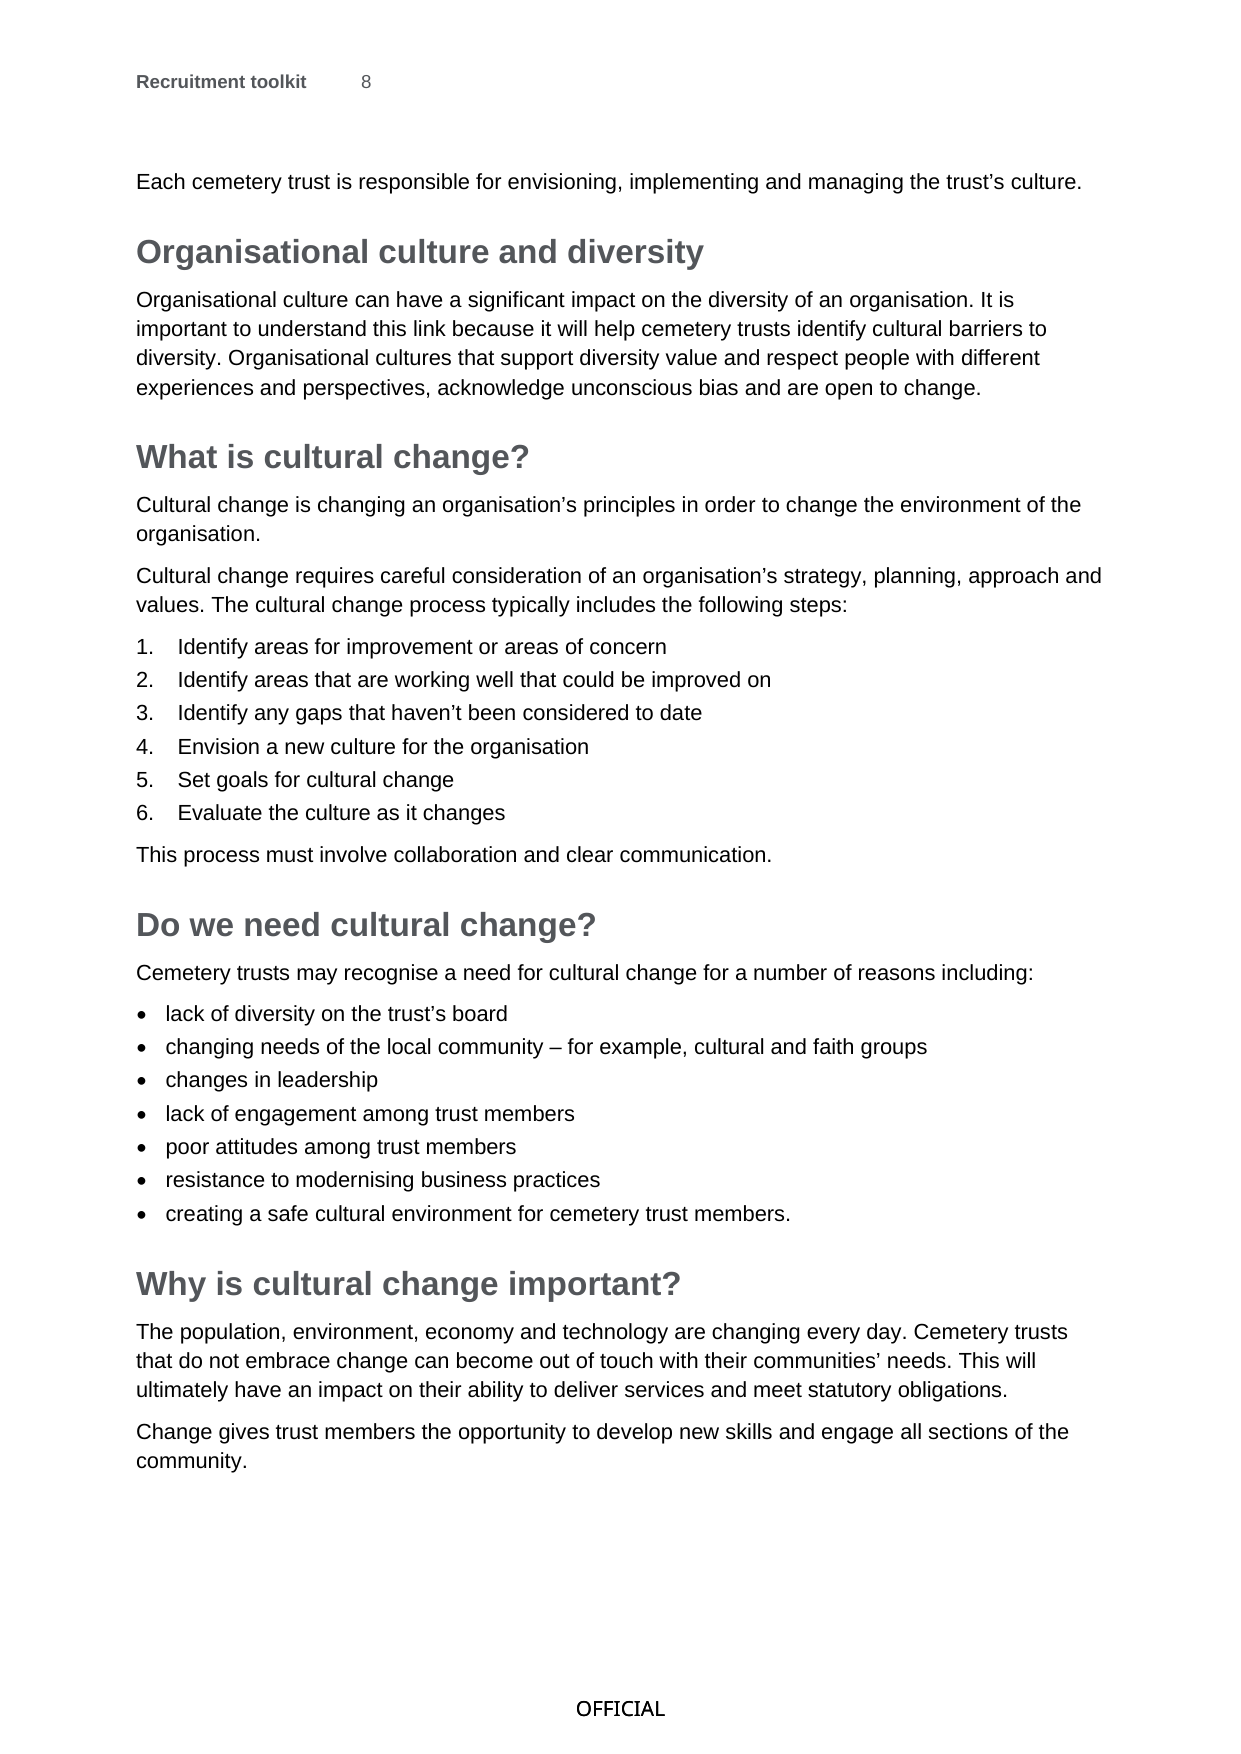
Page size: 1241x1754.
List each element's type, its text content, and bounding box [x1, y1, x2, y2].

subtitle Do we need cultural change? [136, 905, 1104, 943]
subtitle Why is cultural change important? [136, 1264, 1104, 1302]
text Each cemetery trust is responsible for envisioning, implementing and managing the trust’s culture. [136, 165, 1104, 194]
text lack of diversity on the trust’s board [136, 997, 1104, 1026]
text This process must involve collaboration and clear communication. [136, 838, 1104, 867]
text Envision a new culture for the organisation [136, 730, 1104, 759]
text Identify any gaps that haven’t been considered to date [136, 696, 1104, 726]
text Cultural change is changing an organisation’s principles in order to change the environment of the organisation. [136, 488, 1104, 546]
text Cemetery trusts may recognise a need for cultural change for a number of reasons including: [136, 956, 1104, 985]
text creating a safe cultural environment for cemetery trust members. [136, 1197, 1104, 1226]
text The population, environment, economy and technology are changing every day. Cemetery trusts that do not embrace change can become out of touch with their communities’ needs. This will ultimately have an impact on their ability to deliver services and meet statutory obligations. [136, 1315, 1104, 1402]
text changes in leadership [136, 1064, 1104, 1093]
text Evaluate the culture as it changes [136, 796, 1104, 826]
text Change gives trust members the opportunity to develop new skills and engage all sections of the community. [136, 1415, 1104, 1473]
text poor attitudes among trust members [136, 1131, 1104, 1160]
text lack of engagement among trust members [136, 1097, 1104, 1126]
text Organisational culture can have a significant impact on the diversity of an organisation. It is important to understand this link because it will help cemetery trusts identify cultural barriers to diversity. Organisational cultures that support diversity value and respect people with different experiences and perspectives, acknowledge unconscious bias and are open to change. [136, 283, 1104, 399]
text Identify areas that are working well that could be improved on [136, 663, 1104, 692]
text Cultural change requires careful consideration of an organisation’s strategy, planning, approach and values. The cultural change process typically includes the following steps: [136, 559, 1104, 617]
subtitle Organisational culture and diversity [136, 232, 1104, 270]
subtitle What is cultural change? [136, 437, 1104, 476]
text Identify areas for improvement or areas of concern [136, 630, 1104, 659]
text resistance to modernising business practices [136, 1164, 1104, 1193]
text Set goals for cultural change [136, 763, 1104, 792]
text changing needs of the local community – for example, cultural and faith groups [136, 1031, 1104, 1060]
